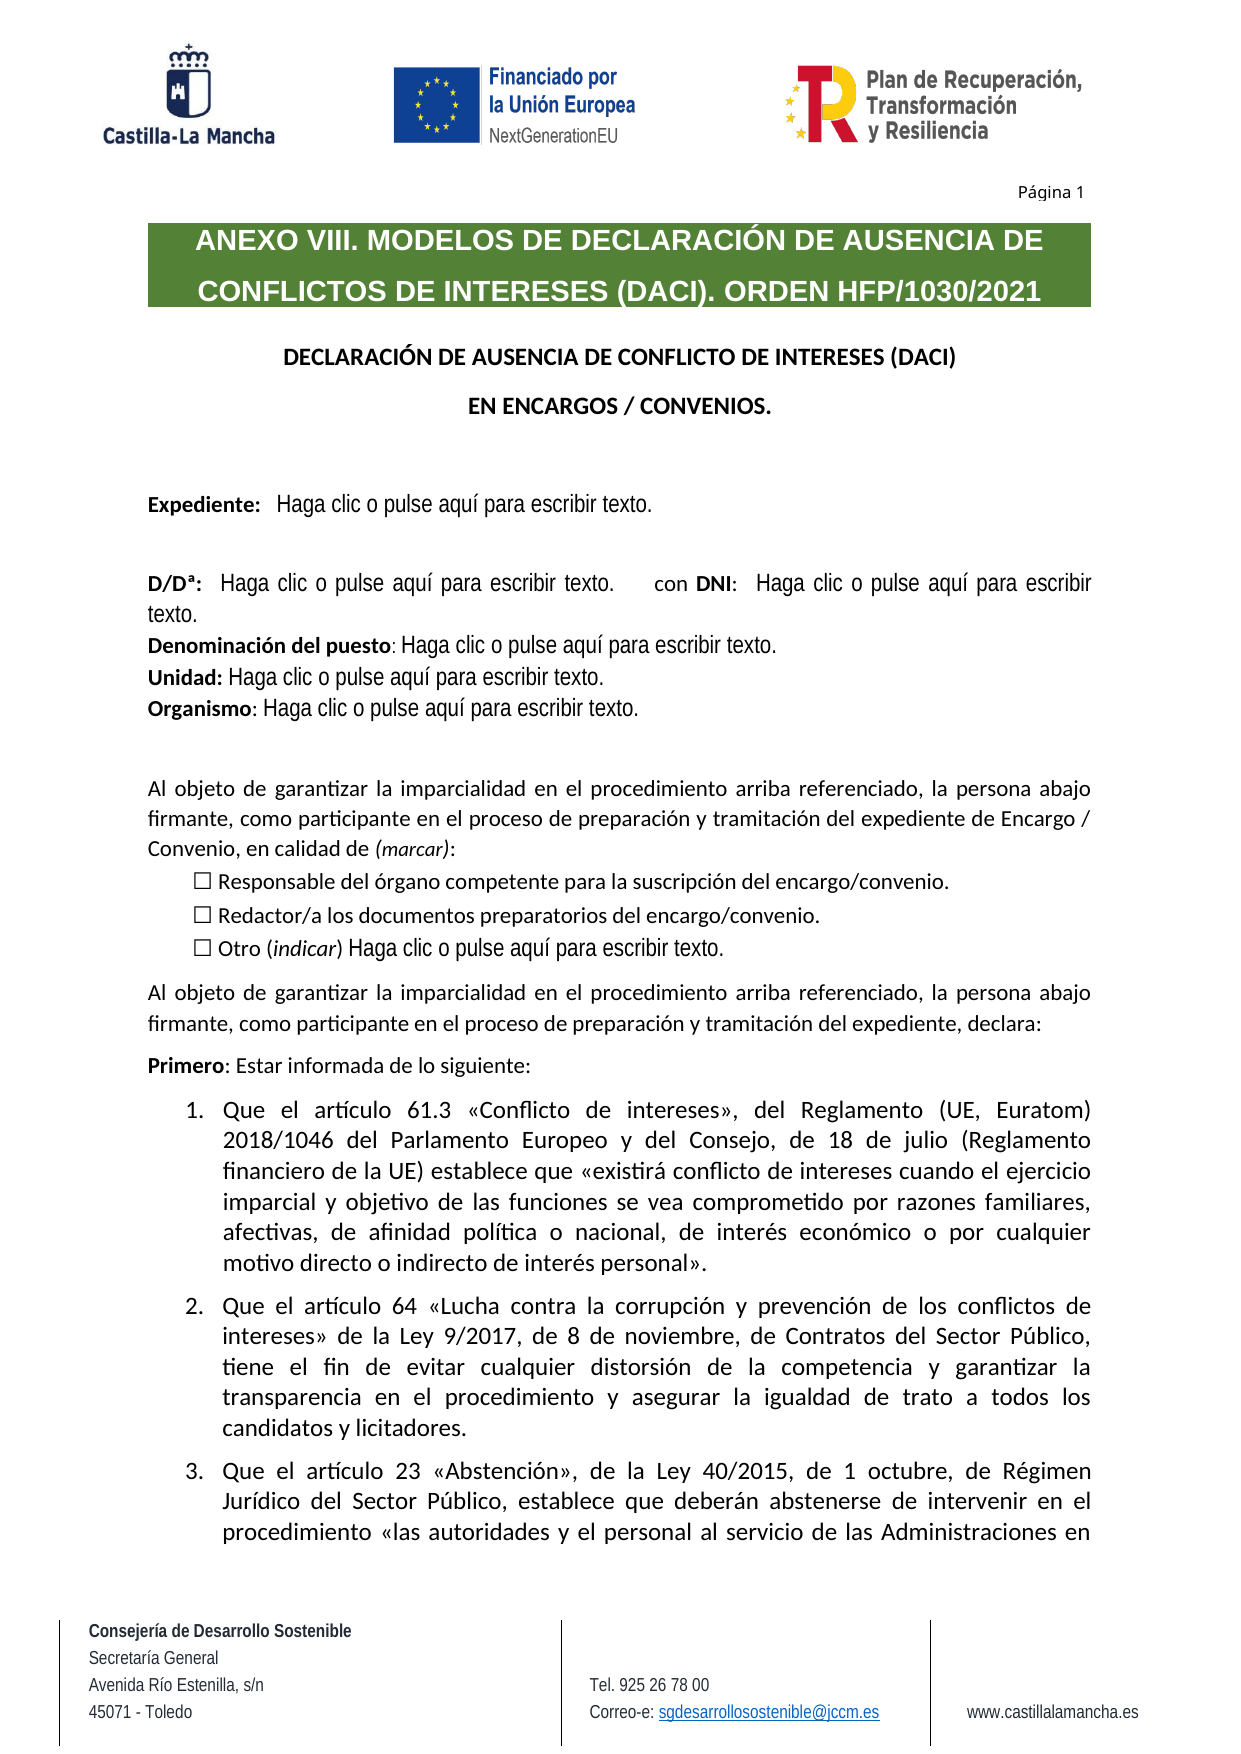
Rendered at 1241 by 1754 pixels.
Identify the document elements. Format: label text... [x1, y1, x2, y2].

text Al objeto de garantizar la imparcialidad en el procedimiento arriba referenciado, la persona abajo firmante, como participante en el proceso de preparación y tramitación del expediente de Encargo / Convenio, en calidad de (marcar): [148, 774, 1092, 863]
text Unidad: [148, 662, 1092, 691]
picture [392, 59, 682, 152]
text Al objeto de garantizar la imparcialidad en el procedimiento arriba referenciado, la persona abajo firmante, como participante en el proceso de preparación y tramitación del expediente, declara: [148, 978, 1092, 1037]
text Expediente: [148, 489, 1092, 519]
list Que el artículo 64 «Lucha contra la corrupción y prevención de los conflictos de intereses» de la Ley 9/2017, de 8 de noviembre, de Contratos del Sector Público, tiene el fin de evitar cualquier distorsión de la competencia y garantizar la transparencia en el procedimiento y asegurar la igualdad de trato a todos los candidatos y licitadores. [185, 1290, 1092, 1442]
text Otro (indicar) [192, 932, 1092, 963]
text EN ENCARGOS / CONVENIOS. [148, 390, 1092, 421]
subtitle ANEXO VIII. MODELOS DE DECLARACIÓN DE AUSENCIA DE CONFLICTOS DE INTERESES (DACI). ORDEN HFP/1030/2021 [148, 223, 1091, 307]
text Primero: Estar informada de lo siguiente: [148, 1051, 1092, 1079]
text Denominación del puesto: [148, 630, 1092, 659]
text Responsable del órgano competente para la suscripción del encargo/convenio. [192, 865, 1092, 896]
picture [773, 60, 1093, 149]
text Organismo: [148, 693, 1092, 722]
text D/Dª: con DNI: [148, 568, 1092, 628]
text Redactor/a los documentos preparatorios del encargo/convenio. [192, 898, 1092, 930]
picture [101, 40, 277, 145]
text DECLARACIÓN DE AUSENCIA DE CONFLICTO DE INTERESES (DACI) [148, 341, 1092, 371]
list Que el artículo 61.3 «Conflicto de intereses», del Reglamento (UE, Euratom) 2018/1046 del Parlamento Europeo y del Consejo, de 18 de julio (Reglamento financiero de la UE) establece que «existirá conflicto de intereses cuando el ejercicio imparcial y objetivo de las funciones se vea comprometido por razones familiares, afectivas, de afinidad política o nacional, de interés económico o por cualquier motivo directo o indirecto de interés personal». [185, 1094, 1092, 1277]
